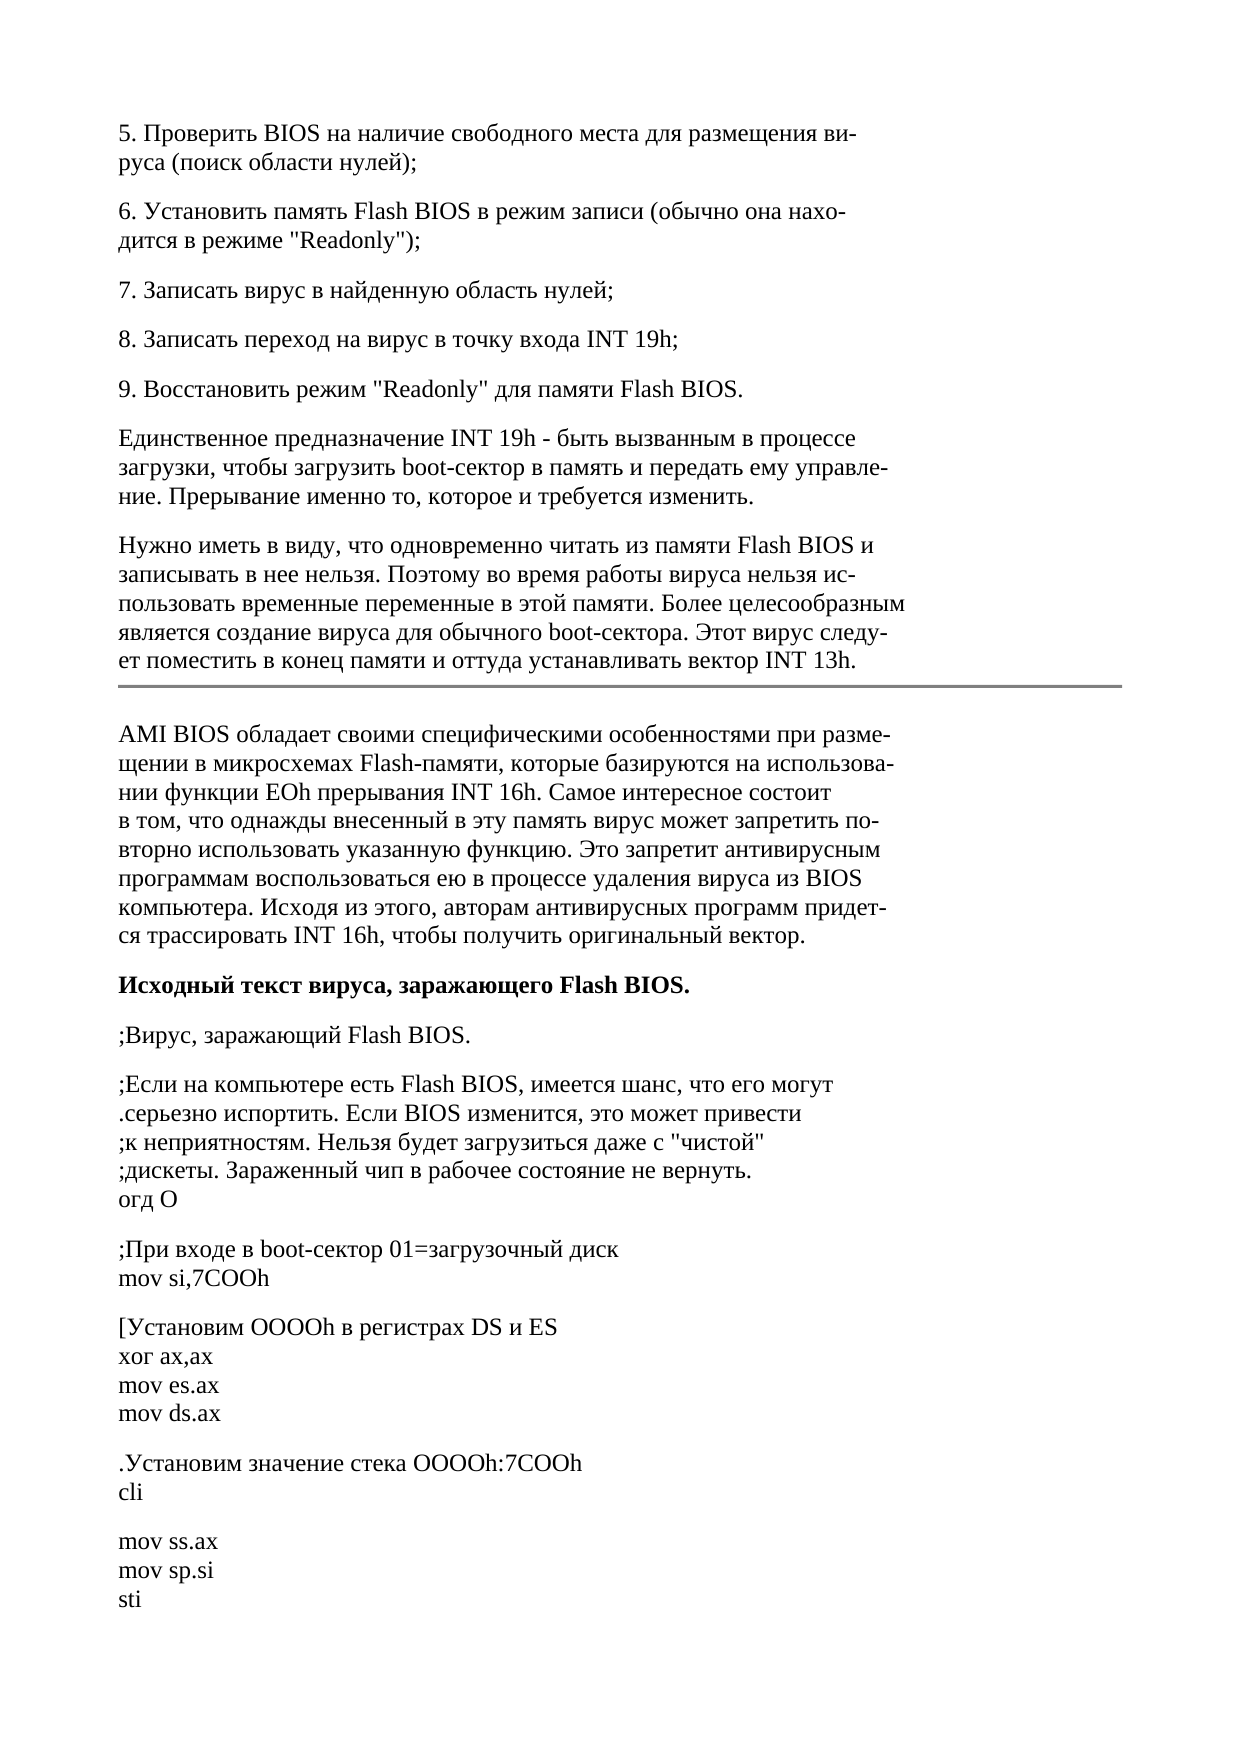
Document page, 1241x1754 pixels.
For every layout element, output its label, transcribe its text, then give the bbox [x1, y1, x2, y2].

text 8. Записать переход на вирус в точку входа INT 19h; [118, 324, 1122, 353]
text [Установим OOOOh в регистрах DS и ES хог ах,ах mov es.ax mov ds.ax [118, 1312, 1122, 1427]
text Нужно иметь в виду, что одновременно читать из памяти Flash BIOS и записывать в нее нельзя. Поэтому во время работы вируса нельзя ис- пользовать временные переменные в этой памяти. Более целесообразным является создание вируса для обычного boot-сектора. Этот вирус следу- ет поместить в конец памяти и оттуда устанавливать вектор INT 13h. [118, 531, 1122, 674]
text .Установим значение стека OOOOh:7COOh cli [118, 1448, 1122, 1506]
text 9. Восстановить режим "Readonly" для памяти Flash BIOS. [118, 374, 1122, 403]
text ;При входе в boot-сектор 01=загрузочный диск mov si,7COOh [118, 1234, 1122, 1291]
text ;Вирус, заражающий Flash BIOS. [118, 1020, 1122, 1048]
text 6. Установить память Flash BIOS в режим записи (обычно она нахо- дится в режиме "Readonly"); [118, 196, 1122, 254]
text mov ss.ax mov sp.si sti [118, 1526, 1122, 1613]
text Исходный текст вируса, заражающего Flash BIOS. [118, 970, 1122, 999]
text Единственное предназначение INT 19h - быть вызванным в процессе загрузки, чтобы загрузить boot-сектор в память и передать ему управле- ние. Прерывание именно то, которое и требуется изменить. [118, 423, 1122, 510]
text ;Если на компьютере есть Flash BIOS, имеется шанс, что его могут .серьезно испортить. Если BIOS изменится, это может привести ;к неприятностям. Нельзя будет загрузиться даже с "чистой" ;дискеты. Зараженный чип в рабочее состояние не вернуть. огд О [118, 1069, 1122, 1213]
text 5. Проверить BIOS на наличие свободного места для размещения ви- руса (поиск области нулей); [118, 118, 1122, 176]
text 7. Записать вирус в найденную область нулей; [118, 275, 1122, 303]
text AMI BIOS обладает своими специфическими особенностями при разме- щении в микросхемах Flash-памяти, которые базируются на использова- нии функции EOh прерывания INT 16h. Самое интересное состоит в том, что однажды внесенный в эту память вирус может запретить по- вторно использовать указанную функцию. Это запретит антивирусным программам воспользоваться ею в процессе удаления вируса из BIOS компьютера. Исходя из этого, авторам антивирусных программ придет- ся трассировать INT 16h, чтобы получить оригинальный вектор. [118, 719, 1122, 949]
